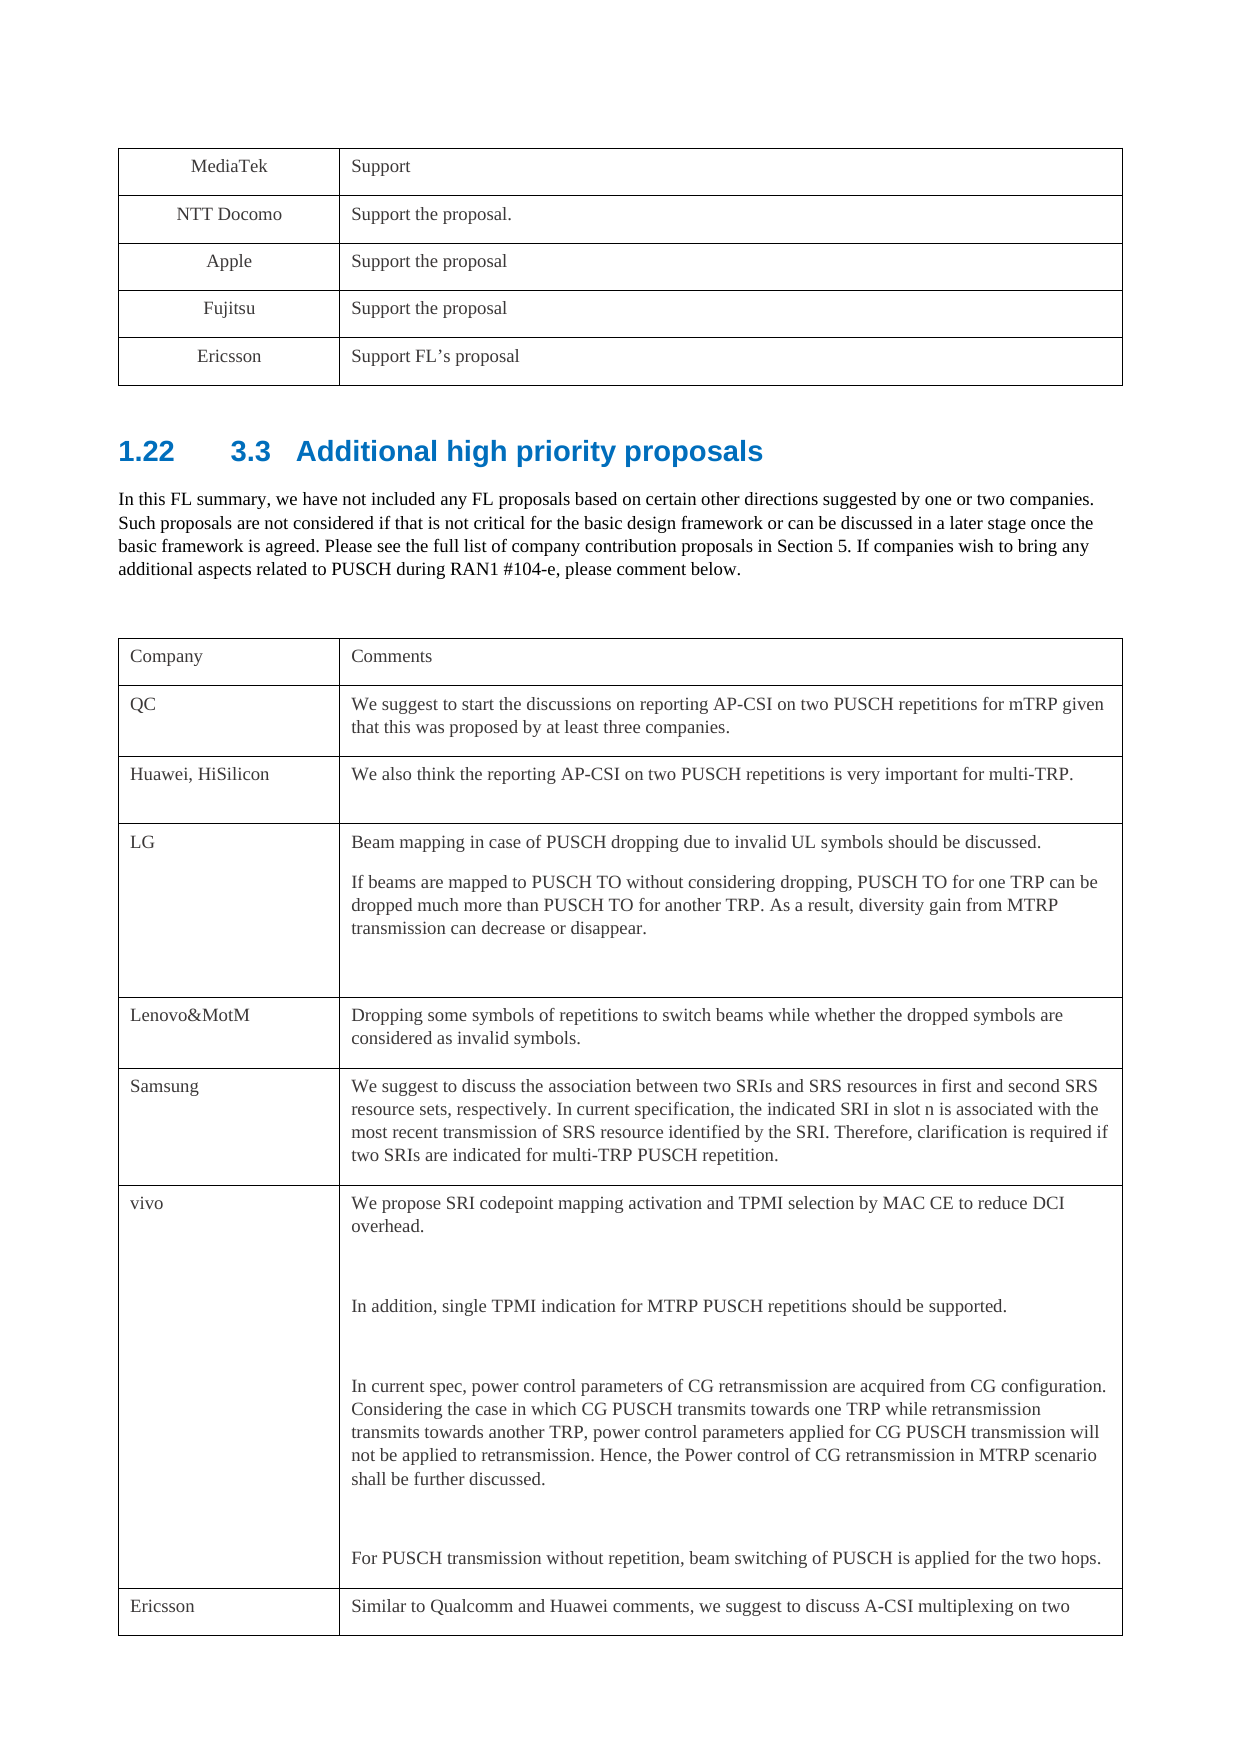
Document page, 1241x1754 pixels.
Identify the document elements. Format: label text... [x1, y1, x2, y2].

table_cell Apple [119, 244, 339, 290]
table_cell Support the proposal. [340, 196, 1122, 242]
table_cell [340, 1589, 1122, 1635]
table_cell We also think the reporting AP-CSI on two PUSCH repetitions is very important for multi-TRP. [340, 757, 1122, 823]
table_cell Lenovo&MotM [119, 998, 339, 1067]
table_header Company [119, 639, 339, 685]
table_cell Beam mapping in case of PUSCH dropping due to invalid UL symbols should be discussed. If beams are mapped to PUSCH TO without considering dropping, PUSCH TO for one TRP can be dropped much more than PUSCH TO for another TRP. As a result, diversity gain from MTRP transmission can decrease or disappear. [340, 824, 1122, 997]
table_cell QC [119, 686, 339, 756]
table_cell We suggest to start the discussions on reporting AP-CSI on two PUSCH repetitions for mTRP given that this was proposed by at least three companies. [340, 686, 1122, 756]
table_cell Support FL’s proposal [340, 338, 1122, 385]
table_cell Ericsson [119, 338, 339, 385]
text In this FL summary, we have not included any FL proposals based on certain other directions suggested by one or two companies. Such proposals are not considered if that is not critical for the basic design framework or can be discussed in a later stage once the basic framework is agreed. Please see the full list of company contribution proposals in Section 5. If companies wish to bring any additional aspects related to PUSCH during RAN1 #104-e, please comment below. [118, 488, 1122, 579]
table_header Comments [340, 639, 1122, 685]
table_cell vivo [119, 1186, 339, 1587]
table_cell Support [340, 149, 1122, 195]
table_cell Huawei, HiSilicon [119, 757, 339, 823]
table_cell Samsung [119, 1069, 339, 1184]
table_cell Dropping some symbols of repetitions to switch beams while whether the dropped symbols are considered as invalid symbols. [340, 998, 1122, 1067]
table_cell Fujitsu [119, 291, 339, 337]
table_cell MediaTek [119, 149, 339, 195]
table_cell We propose SRI codepoint mapping activation and TPMI selection by MAC CE to reduce DCI overhead. In addition, single TPMI indication for MTRP PUSCH repetitions should be supported. In current spec, power control parameters of CG retransmission are acquired from CG configuration. Considering the case in which CG PUSCH transmits towards one TRP while retransmission transmits towards another TRP, power control parameters applied for CG PUSCH transmission will not be applied to retransmission. Hence, the Power control of CG retransmission in MTRP scenario shall be further discussed. For PUSCH transmission without repetition, beam switching of PUSCH is applied for the two hops. [340, 1186, 1122, 1587]
table_cell Support the proposal [340, 244, 1122, 290]
subtitle 3.3 Additional high priority proposals [118, 434, 1122, 467]
table_cell NTT Docomo [119, 196, 339, 242]
table_cell Ericsson [119, 1589, 339, 1635]
table_cell We suggest to discuss the association between two SRIs and SRS resources in first and second SRS resource sets, respectively. In current specification, the indicated SRI in slot n is associated with the most recent transmission of SRS resource identified by the SRI. Therefore, clarification is required if two SRIs are indicated for multi-TRP PUSCH repetition. [340, 1069, 1122, 1184]
table_cell LG [119, 824, 339, 997]
table_cell Support the proposal [340, 291, 1122, 337]
